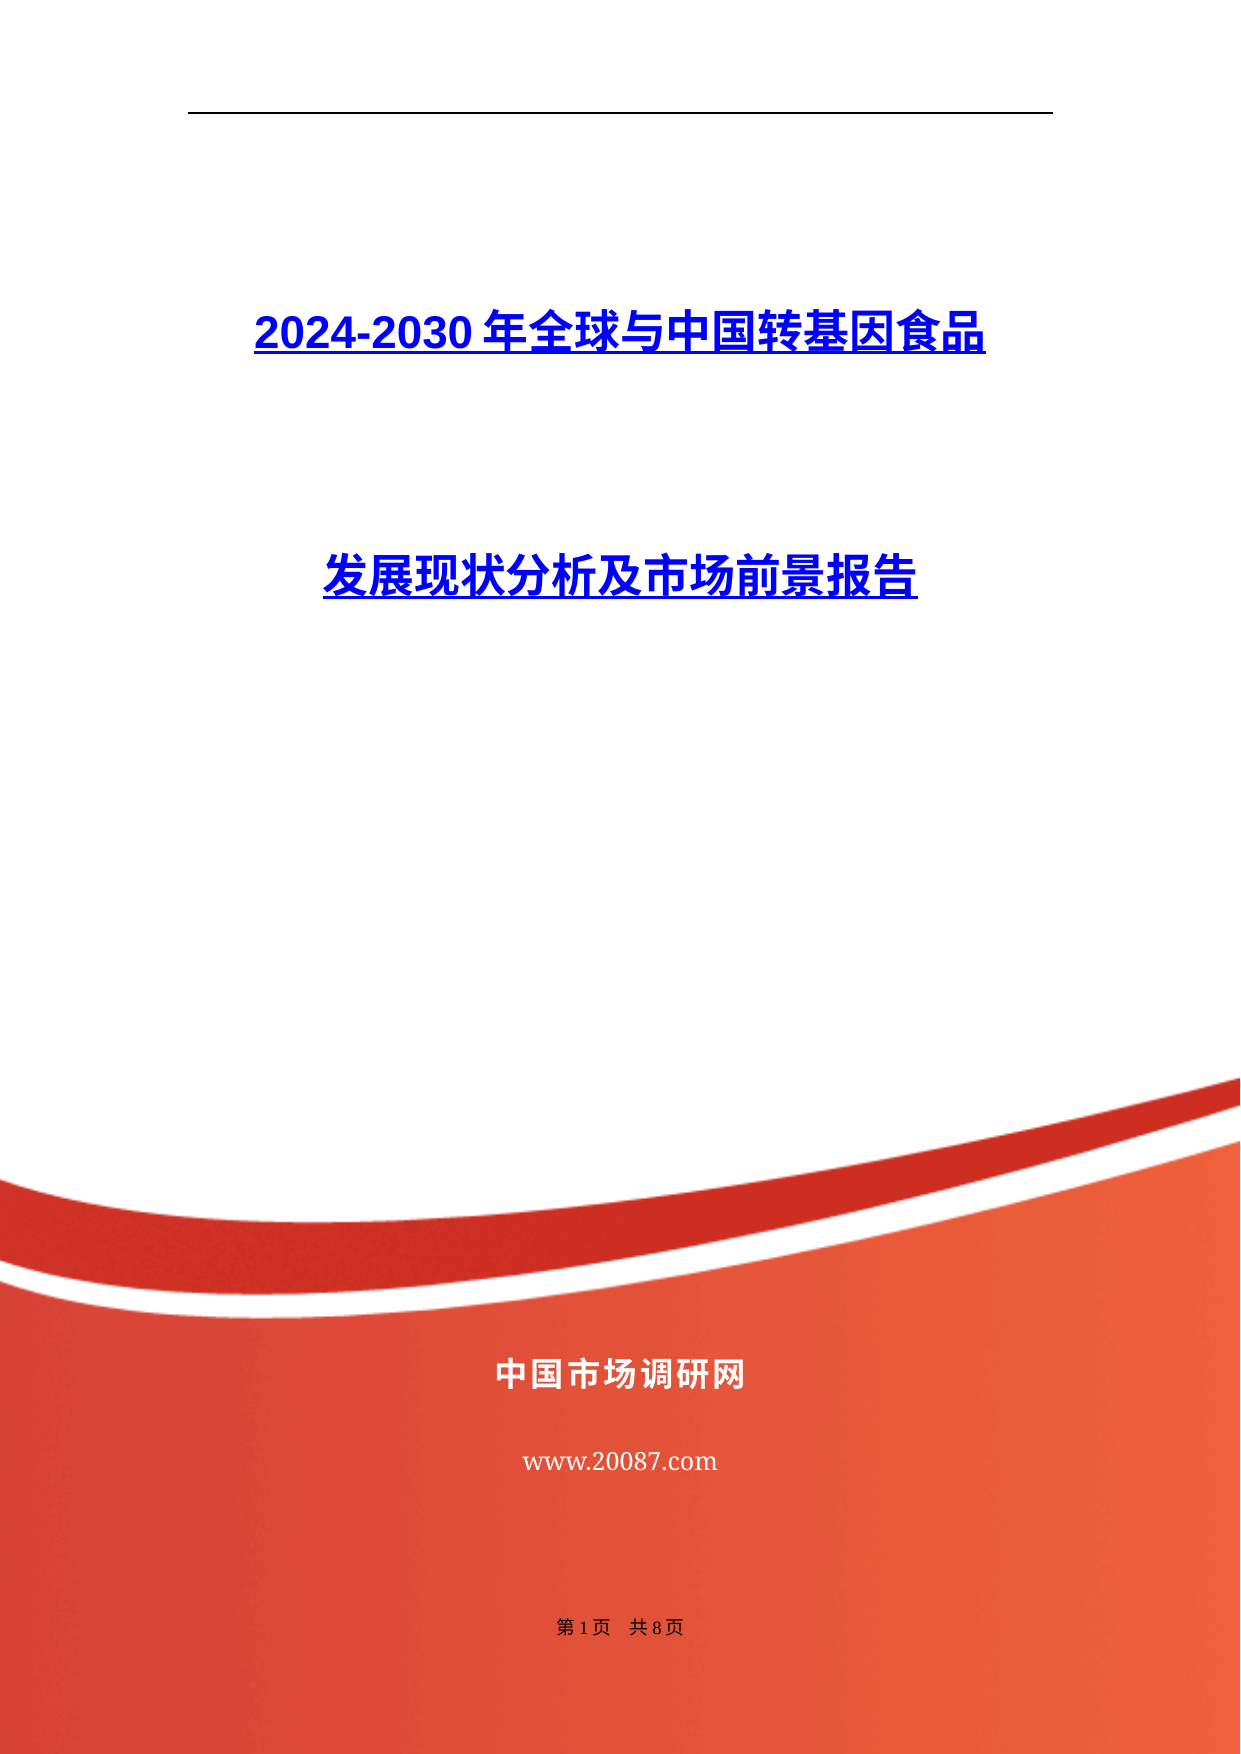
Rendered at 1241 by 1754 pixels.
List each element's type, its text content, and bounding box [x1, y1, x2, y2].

table_header 2024-2030年全球与中国转基因食品发展现状分析及市场前景报告 [188, 207, 1053, 773]
picture [0, 1006, 1241, 1754]
text www.20087.com [187, 1428, 1053, 1493]
subtitle 中国市场调研网 [187, 1339, 1053, 1404]
